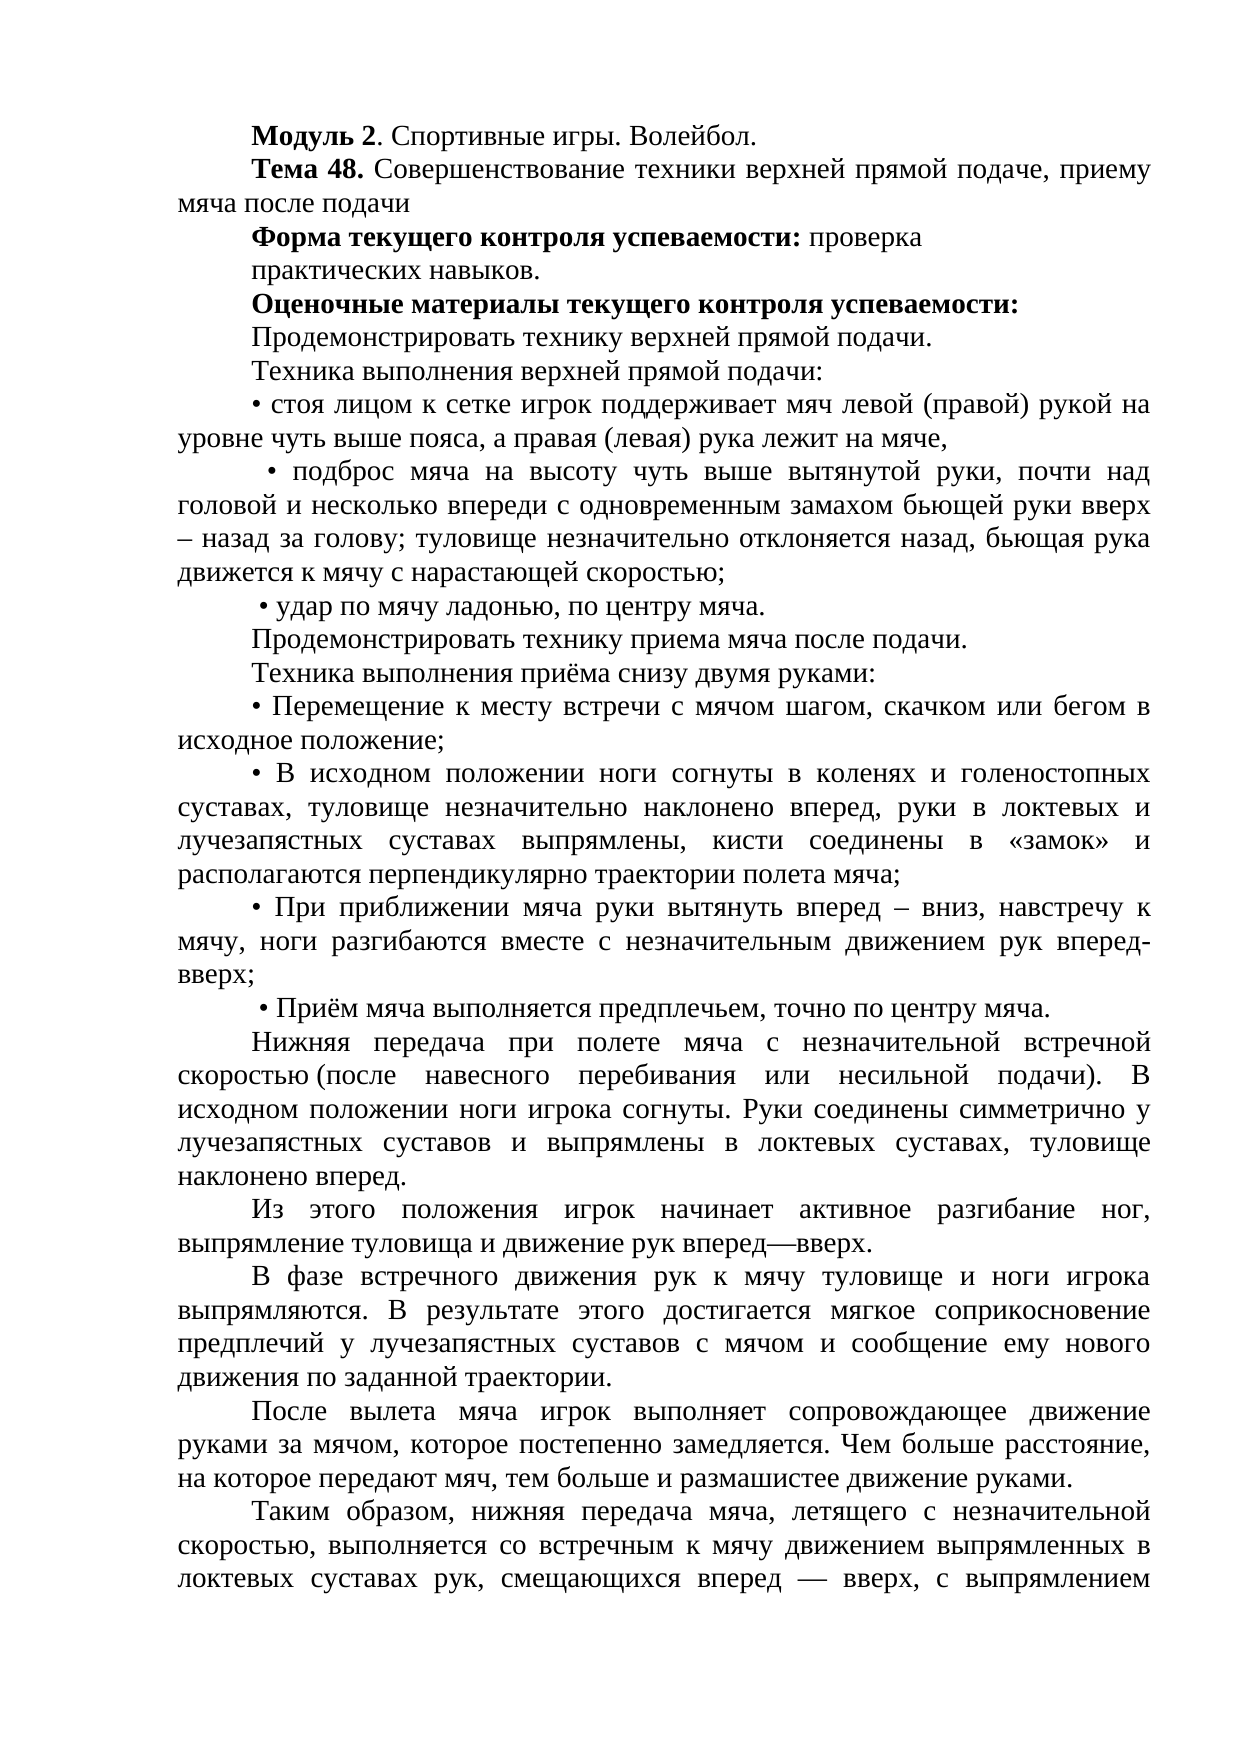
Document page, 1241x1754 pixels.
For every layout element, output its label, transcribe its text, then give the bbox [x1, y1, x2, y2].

text Из этого положения игрок начинает активное разгибание ног, выпрямление туловища и движение рук вперед—вверх. [177, 1191, 1152, 1258]
text практических навыков. [177, 252, 1152, 286]
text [177, 1493, 1152, 1594]
text • Приём мяча выполняется предплечьем, точно по центру мяча. [177, 990, 1152, 1024]
text Модуль 2. Спортивные игры. Волейбол. [177, 118, 1152, 152]
text Оценочные материалы текущего контроля успеваемости: [177, 286, 1152, 319]
text • стоя лицом к сетке игрок поддерживает мяч левой (правой) рукой на уровне чуть выше пояса, а правая (левая) рука лежит на мяче, [177, 386, 1152, 453]
text Тема 48. Совершенствование техники верхней прямой подаче, приему мяча после подачи [177, 152, 1152, 219]
text • Перемещение к месту встречи с мячом шагом, скачком или бегом в исходное положение; [177, 688, 1152, 755]
text В фазе встречного движения рук к мячу туловище и ноги игрока выпрямляются. В результате этого достигается мягкое соприкосновение предплечий у лучезапястных суставов с мячом и сообщение ему нового движения по заданной траектории. [177, 1258, 1152, 1393]
text Нижняя передача при полете мяча с незначительной встречной скоростью (после навесного перебивания или несильной подачи). В исходном положении ноги игрока согнуты. Руки соединены симметрично у лучезапястных суставов и выпрямлены в локтевых суставах, туловище наклонено вперед. [177, 1024, 1152, 1191]
text • В исходном положении ноги согнуты в коленях и голеностопных суставах, туловище незначительно наклонено вперед, руки в локтевых и лучезапястных суставах выпрямлены, кисти соединены в «замок» и располагаются перпендикулярно траектории полета мяча; [177, 755, 1152, 889]
text Форма текущего контроля успеваемости: проверка [177, 219, 1152, 252]
text Продемонстрировать технику приема мяча после подачи. [177, 621, 1152, 655]
text Продемонстрировать технику верхней прямой подачи. [177, 319, 1152, 353]
text Техника выполнения верхней прямой подачи: [177, 353, 1152, 386]
text • При приближении мяча руки вытянуть вперед – вниз, навстречу к мячу, ноги разгибаются вместе с незначительным движением рук вперед-вверх; [177, 889, 1152, 990]
text После вылета мяча игрок выполняет сопровождающее движение руками за мячом, которое постепенно замедляется. Чем больше расстояние, на которое передают мяч, тем больше и размашистее движение руками. [177, 1393, 1152, 1493]
text • подброс мяча на высоту чуть выше вытянутой руки, почти над головой и несколько впереди с одновременным замахом бьющей руки вверх – назад за голову; туловище незначительно отклоняется назад, бьющая рука движется к мячу с нарастающей скоростью; [177, 453, 1152, 588]
text Техника выполнения приёма снизу двумя руками: [177, 655, 1152, 688]
text • удар по мячу ладонью, по центру мяча. [177, 588, 1152, 621]
